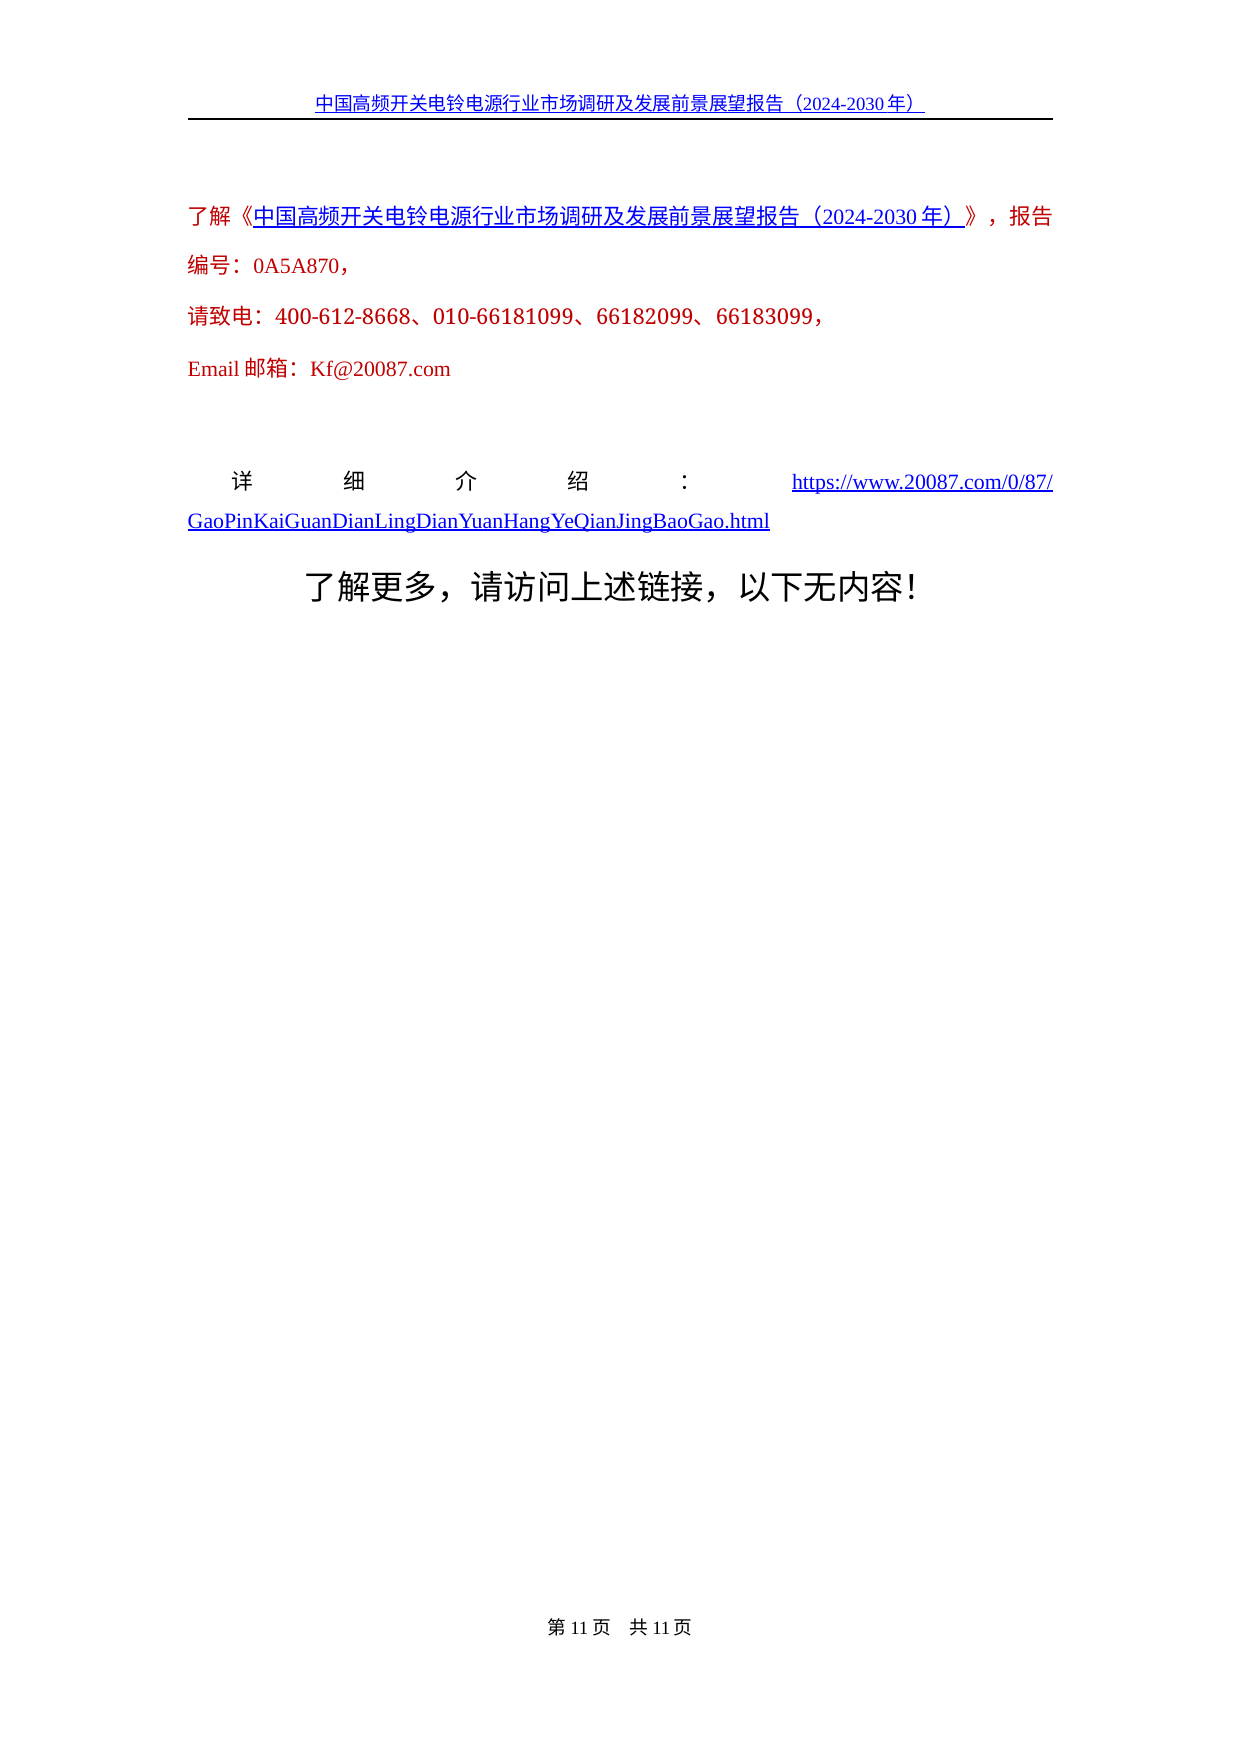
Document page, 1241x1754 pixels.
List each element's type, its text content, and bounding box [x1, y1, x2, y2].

text Email邮箱：Kf@20087.com [187, 350, 1053, 383]
text 了解《中国高频开关电铃电源行业市场调研及发展前景展望报告（2024-2030年）》，报告编号：0A5A870， [187, 198, 1053, 280]
text 详细介绍：https://www.20087.com/0/87/GaoPinKaiGuanDianLingDianYuanHangYeQianJingBaoGao.html [187, 463, 1053, 536]
title 了解更多，请访问上述链接，以下无内容！ [187, 552, 1053, 617]
text 请致电：400-612-8668、010-66181099、66182099、66183099， [187, 299, 1053, 331]
